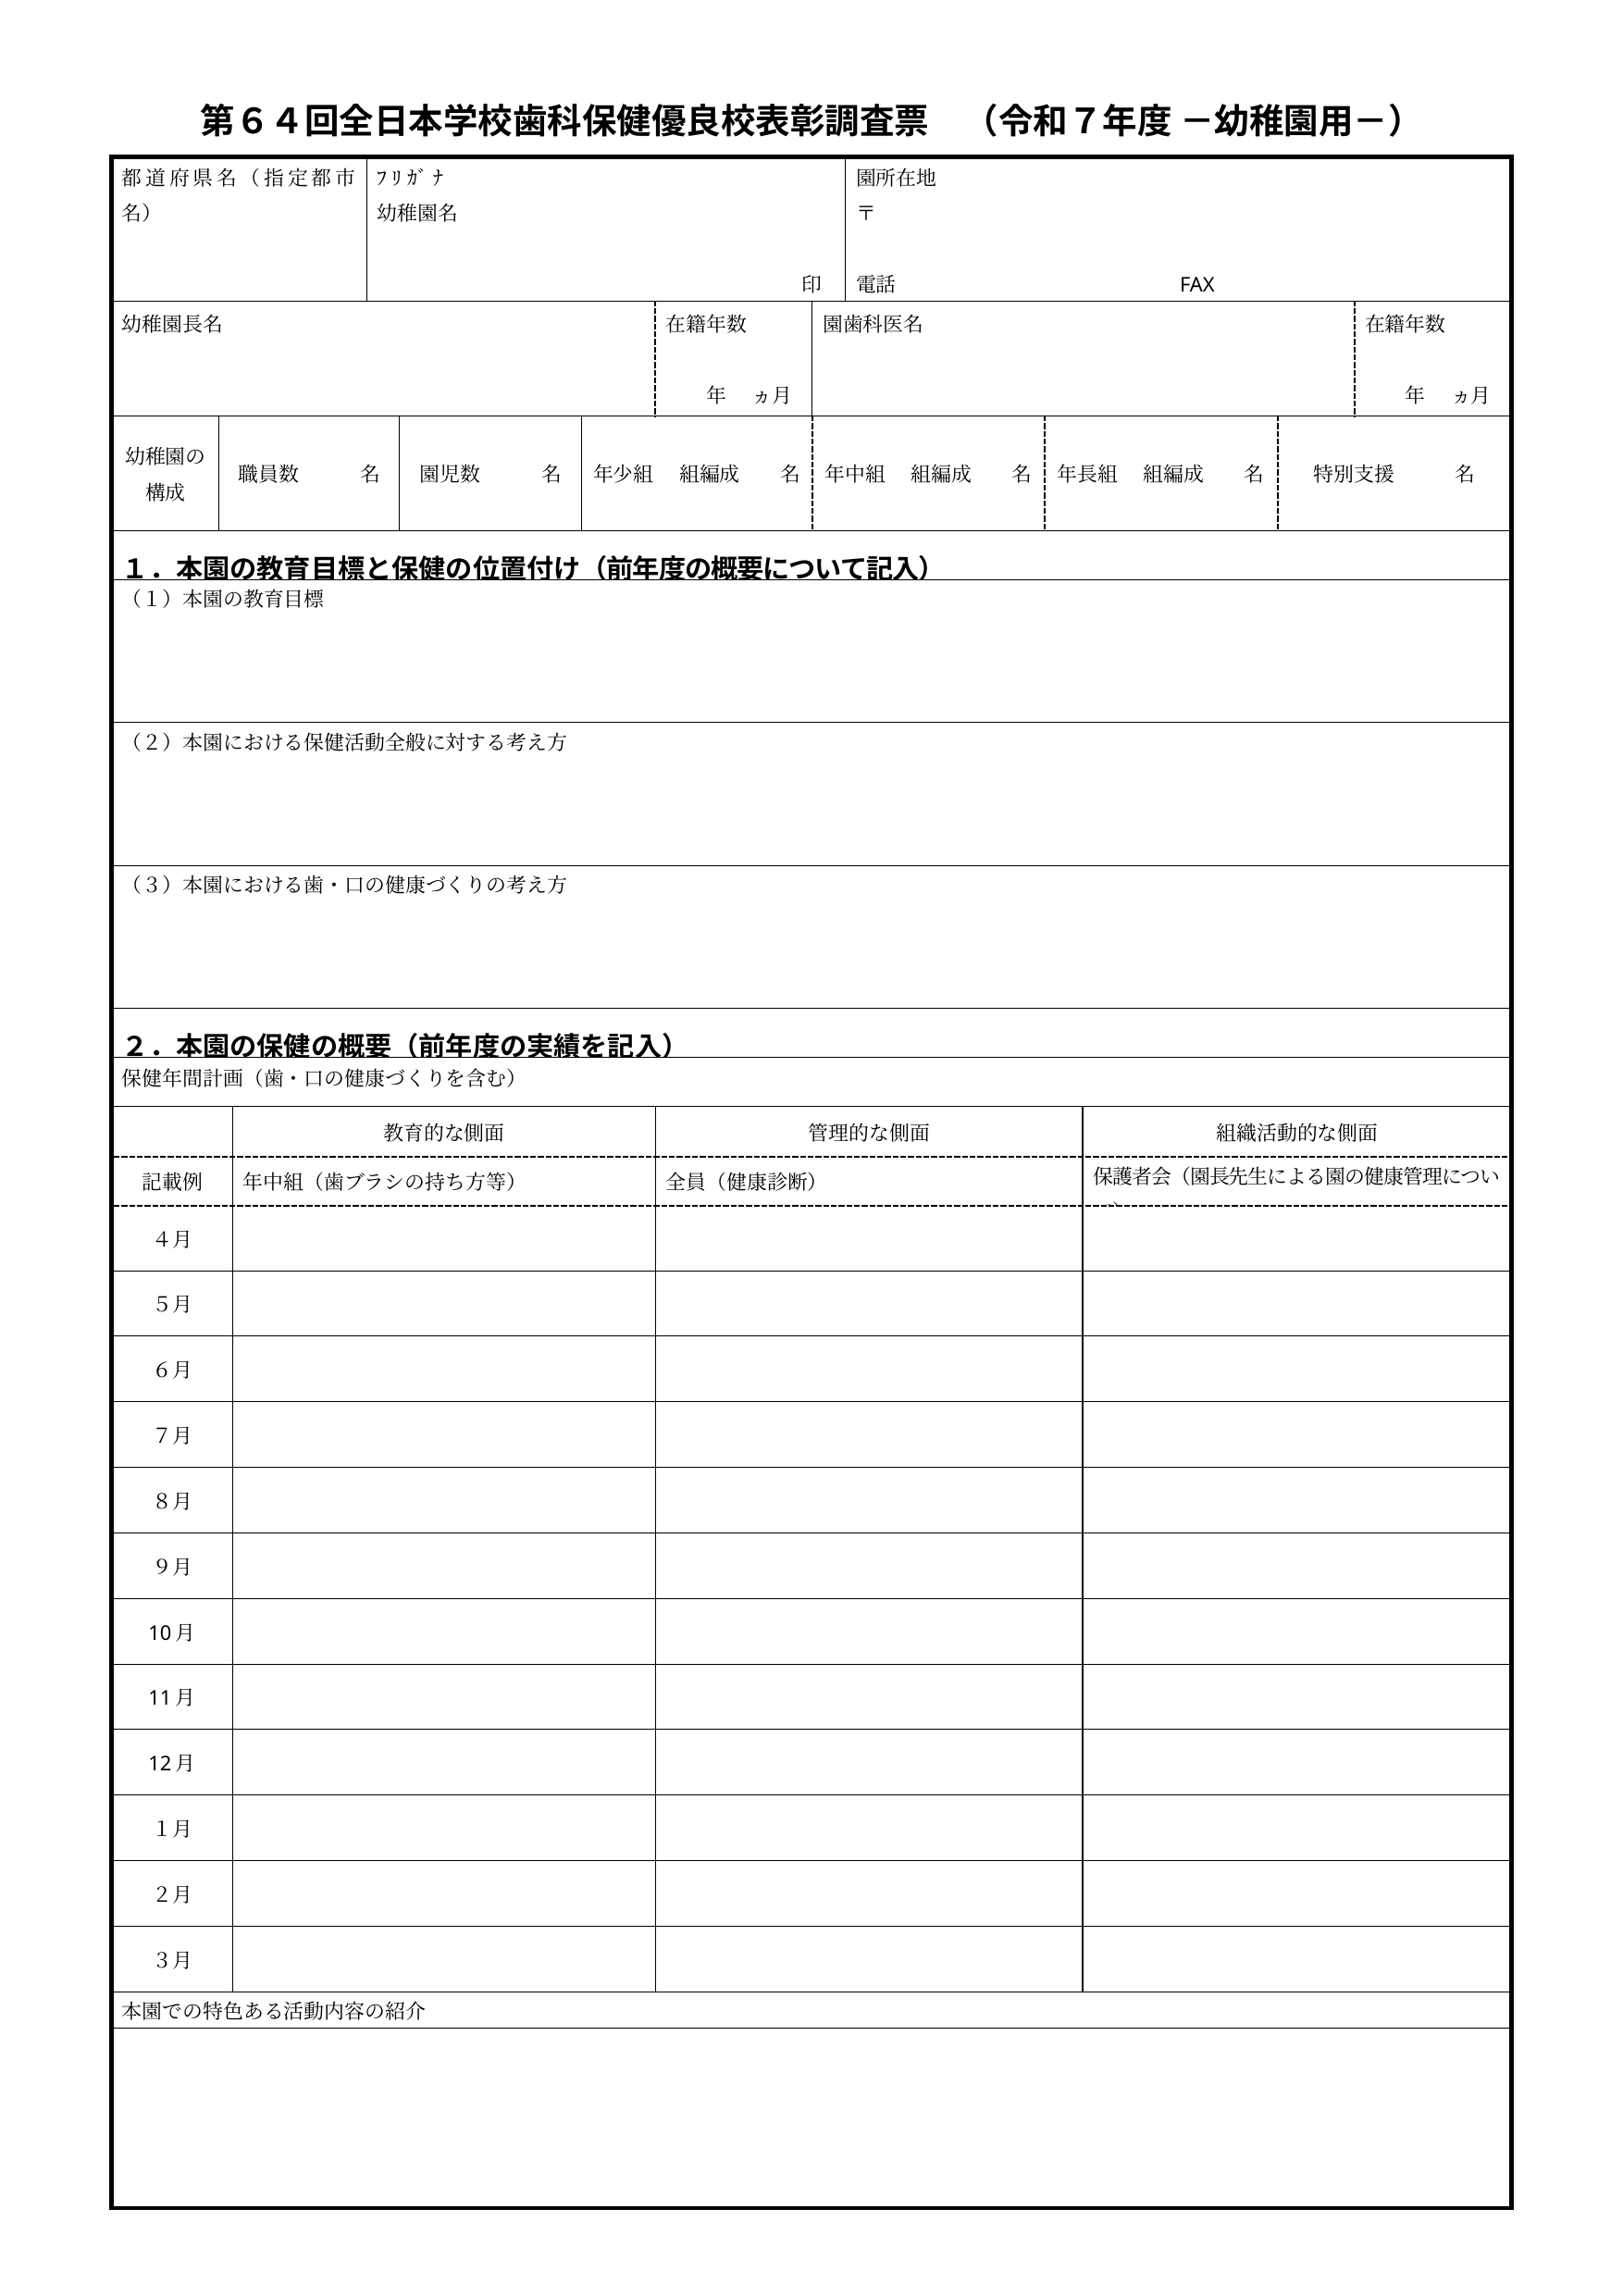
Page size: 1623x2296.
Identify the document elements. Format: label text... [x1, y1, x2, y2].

table_cell [1084, 1468, 1509, 1533]
table_cell [233, 1205, 655, 1270]
table_cell 年中組（歯ブラシの持ち方等） [233, 1156, 655, 1205]
table_cell [1084, 1533, 1509, 1598]
table_cell 10月 [114, 1599, 232, 1663]
table_cell 職員数 名 [219, 416, 399, 530]
table_header 園所在地 〒 電話 FAX [846, 159, 1509, 301]
table_cell [233, 1861, 655, 1926]
table_cell 園歯科医名 [812, 302, 1354, 416]
table_cell [233, 1533, 655, 1598]
table_cell 組織活動的な側面 [1084, 1107, 1509, 1155]
table_cell [1084, 1730, 1509, 1794]
table_cell ４月 [114, 1205, 232, 1270]
table_cell ６月 [114, 1336, 232, 1401]
text 第６４回全日本学校歯科保健優良校表彰調査票 （令和７年度 －幼稚園用－） [109, 83, 1514, 155]
table_cell 在籍年数 年 ヵ月 [655, 302, 812, 416]
table_cell [1084, 1272, 1509, 1335]
table_cell 幼稚園の 構成 [114, 416, 218, 530]
table_cell [233, 1272, 655, 1335]
table_cell （１）本園の教育目標 [114, 580, 1509, 722]
table_cell ２月 [114, 1861, 232, 1926]
table_cell [656, 1533, 1082, 1598]
table_cell ５月 [114, 1272, 232, 1335]
table_cell ８月 [114, 1468, 232, 1533]
table_cell （３）本園における歯・口の健康づくりの考え方 [114, 866, 1509, 1008]
table_cell 年中組 組編成 名 [812, 416, 1044, 530]
table_cell [114, 1107, 232, 1155]
table_cell 保護者会（園長先生による園の健康管理について） [1084, 1156, 1509, 1205]
table_cell [114, 2029, 1509, 2206]
table_cell [1084, 1599, 1509, 1663]
table_cell [233, 1730, 655, 1794]
table_cell 在籍年数 年 ヵ月 [1355, 302, 1509, 416]
table_cell １．本園の教育目標と保健の位置付け（前年度の概要について記入） [114, 531, 1509, 579]
table_cell 年長組 組編成 名 [1045, 416, 1278, 530]
table_cell [1084, 1927, 1509, 1992]
table_cell 本園での特色ある活動内容の紹介 [114, 1992, 1509, 2028]
table_cell [1084, 1336, 1509, 1401]
table_cell [656, 1599, 1082, 1663]
table_cell 年少組 組編成 名 [582, 416, 812, 530]
table_cell 全員（健康診断） [656, 1156, 1082, 1205]
table_cell 園児数 名 [400, 416, 581, 530]
table_cell [656, 1861, 1082, 1926]
table_cell [233, 1795, 655, 1860]
table_cell [233, 1336, 655, 1401]
table_cell ７月 [114, 1402, 232, 1467]
table_cell [656, 1730, 1082, 1794]
table_cell 管理的な側面 [656, 1107, 1082, 1155]
table_cell [1084, 1861, 1509, 1926]
table_cell [1084, 1205, 1509, 1270]
table_cell 12月 [114, 1730, 232, 1794]
table_cell [656, 1205, 1082, 1270]
table_cell [1084, 1402, 1509, 1467]
table_cell （２）本園における保健活動全般に対する考え方 [114, 723, 1509, 865]
table_cell [656, 1927, 1082, 1992]
table_cell 保健年間計画（歯・口の健康づくりを含む） [114, 1058, 1509, 1106]
table_cell [233, 1402, 655, 1467]
table_cell 幼稚園長名 [114, 302, 655, 416]
table_cell 特別支援 名 [1278, 416, 1509, 530]
table_cell [1084, 1665, 1509, 1729]
table_cell ９月 [114, 1533, 232, 1598]
table_cell [656, 1402, 1082, 1467]
table_cell [233, 1599, 655, 1663]
table_header ﾌ ﾘ ｶﾞ ﾅ 幼稚園名 印 [367, 159, 845, 301]
table_header 都道府県名（指定都市名） [114, 159, 366, 301]
table_cell ２．本園の保健の概要（前年度の実績を記入） [114, 1009, 1509, 1057]
table_cell 教育的な側面 [233, 1107, 655, 1155]
table_cell [656, 1336, 1082, 1401]
table_cell [233, 1927, 655, 1992]
table_cell [1084, 1795, 1509, 1860]
table_cell [656, 1665, 1082, 1729]
table_cell [233, 1468, 655, 1533]
table_cell [656, 1795, 1082, 1860]
table_cell [656, 1272, 1082, 1335]
table_cell ３月 [114, 1927, 232, 1992]
table_cell 記載例 [114, 1156, 232, 1205]
table_cell １月 [114, 1795, 232, 1860]
table_cell [656, 1468, 1082, 1533]
table_cell 11月 [114, 1665, 232, 1729]
table_cell [233, 1665, 655, 1729]
